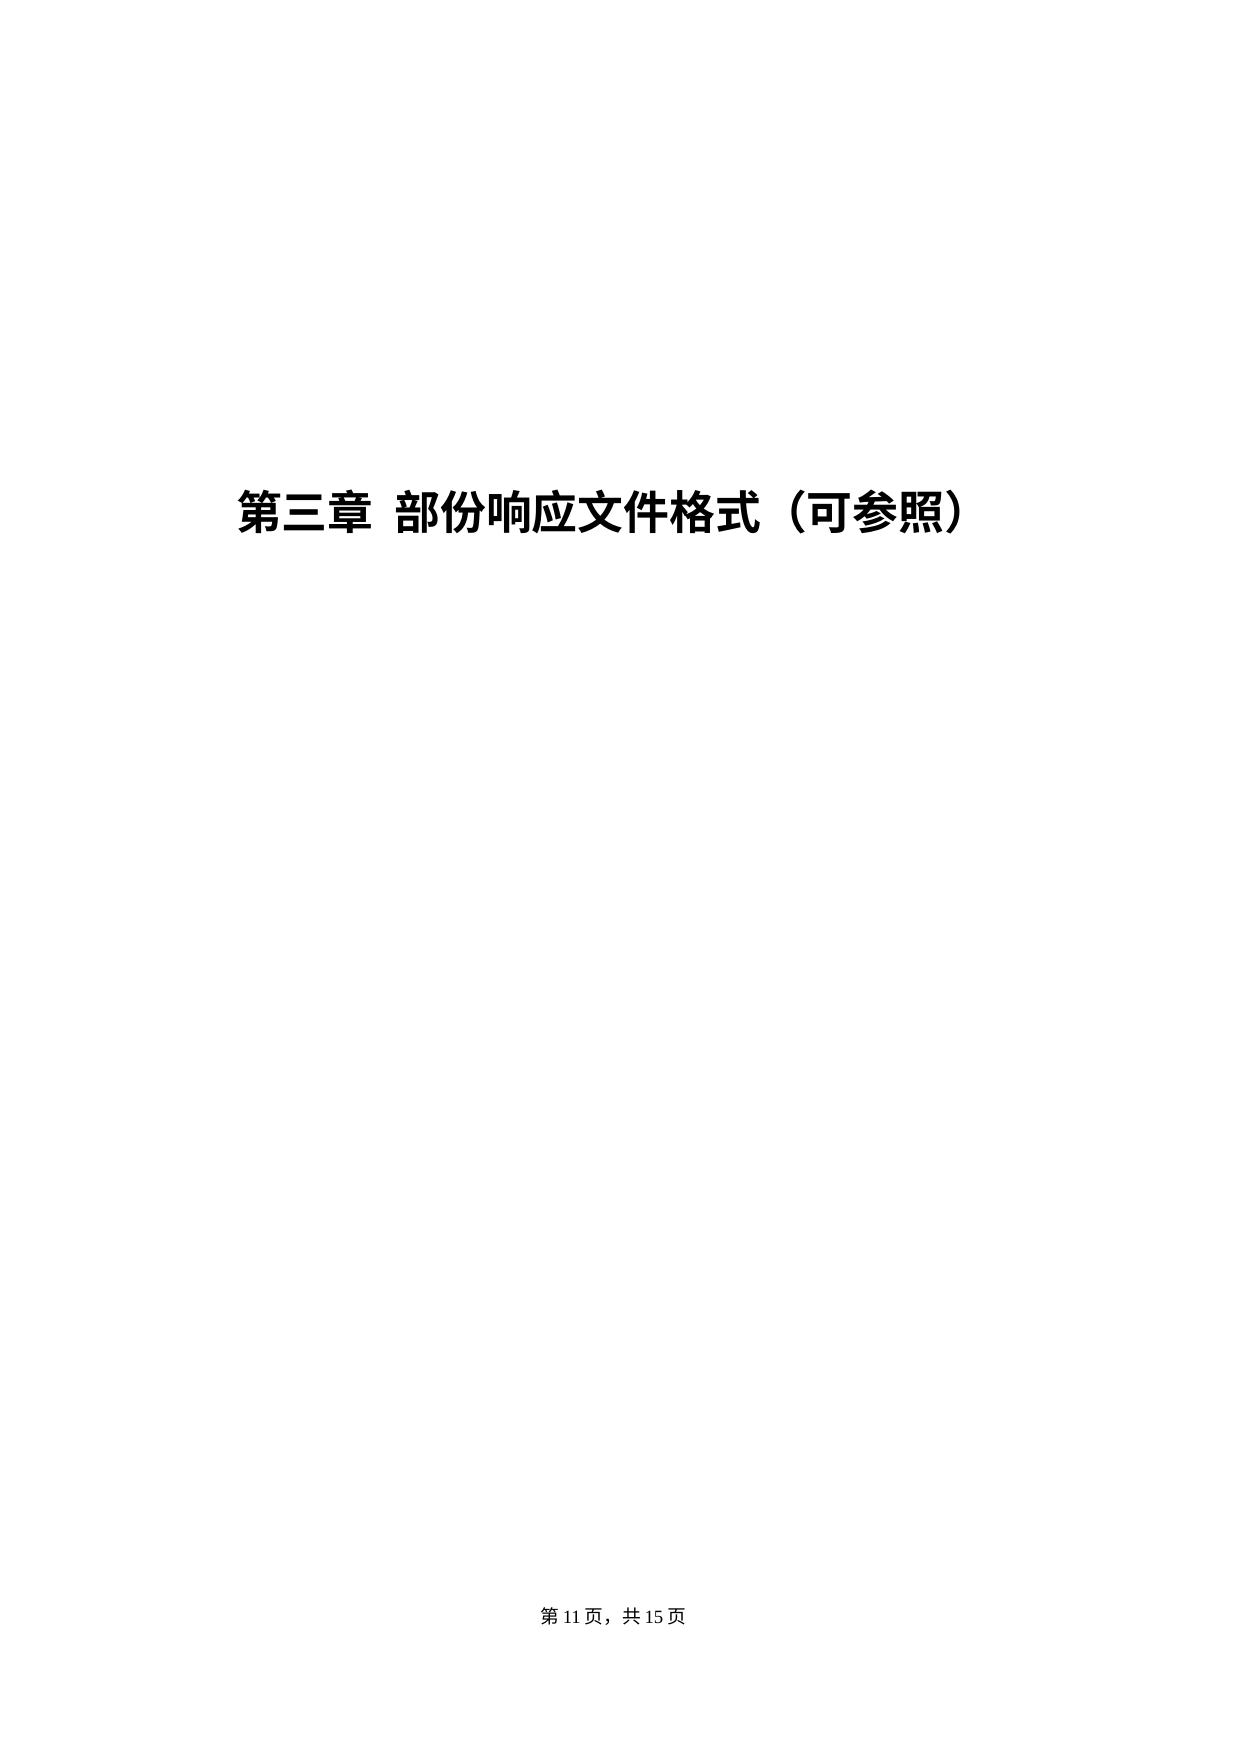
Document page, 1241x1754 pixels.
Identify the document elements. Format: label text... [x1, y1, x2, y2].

text 第三章 部份响应文件格式（可参照） [118, 461, 1107, 559]
